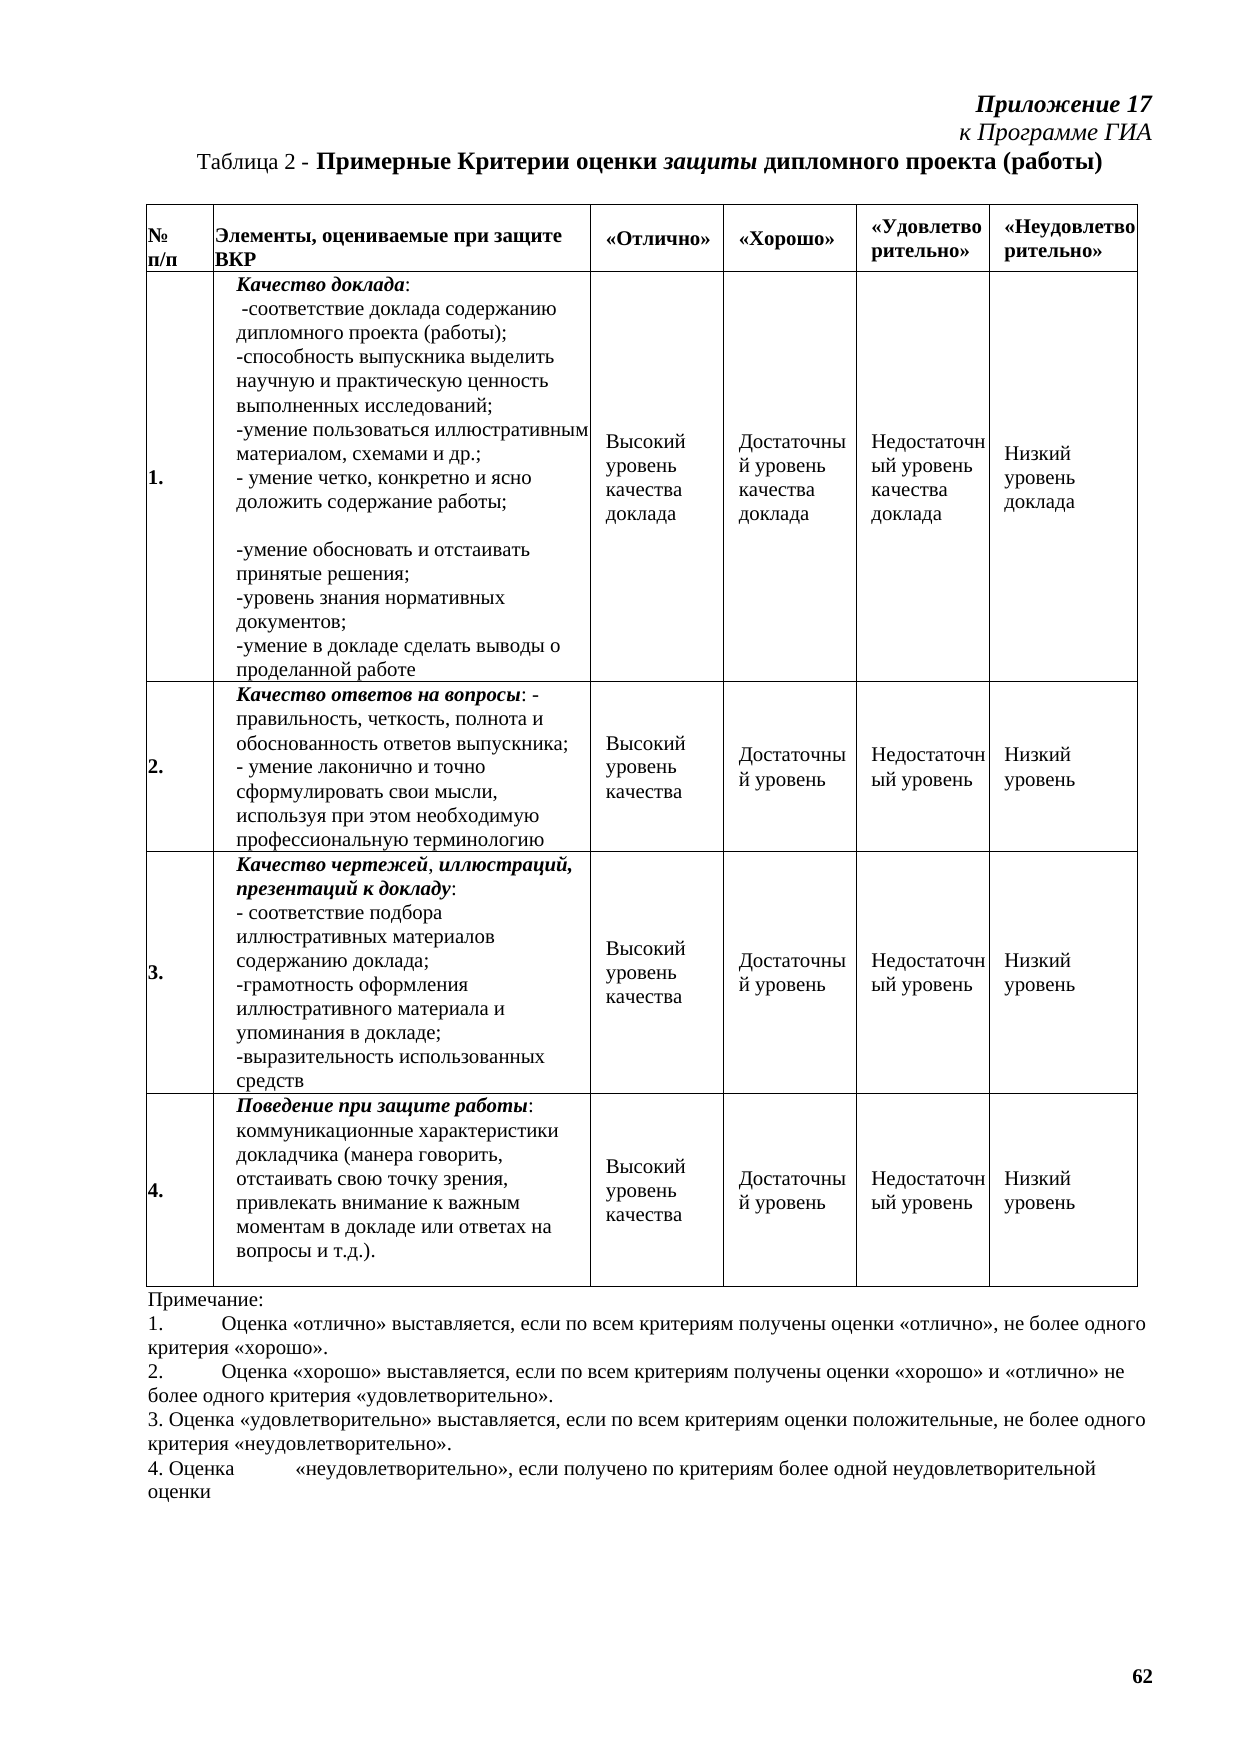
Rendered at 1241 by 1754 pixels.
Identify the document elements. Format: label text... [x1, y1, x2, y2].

table_cell Низкий уровень [990, 852, 1137, 1092]
table_header Элементы, оцениваемые при защите ВКР [214, 205, 590, 271]
table_cell Качество чертежей, иллюстраций, презентаций к докладу: - соответствие подбора иллюстративных материалов содержанию доклада; -грамотность оформления иллюстративного материала и упоминания в докладе; -выразительность использованных средств [214, 852, 590, 1092]
table_cell Качество ответов на вопросы: -правильность, четкость, полнота и обоснованность ответов выпускника; - умение лаконично и точно сформулировать свои мысли, используя при этом необходимую профессиональную терминологию [214, 682, 590, 851]
text к Программе ГИА [148, 117, 1152, 146]
table_cell Недостаточный уровень [857, 682, 989, 851]
table_cell Достаточный уровень качества доклада [724, 272, 856, 681]
table_header «Хорошо» [724, 205, 856, 271]
table_cell Качество доклада: -соответствие доклада содержанию дипломного проекта (работы); -способность выпускника выделить научную и практическую ценность выполненных исследований; -умение пользоваться иллюстративным материалом, схемами и др.; - умение четко, конкретно и ясно доложить содержание работы; -умение обосновать и отстаивать принятые решения; -уровень знания нормативных документов; -умение в докладе сделать выводы о проделанной работе [214, 272, 590, 681]
table_cell 3. [147, 852, 213, 1092]
table_cell Высокий уровень качества [591, 682, 723, 851]
table_header «Удовлетворительно» [857, 205, 989, 271]
text Приложение 17 [148, 89, 1152, 117]
table_cell Недостаточный уровень [857, 852, 989, 1092]
table_cell 1. [147, 272, 213, 681]
text 2. Оценка «хорошо» выставляется, если по всем критериям получены оценки «хорошо» и «отлично» не более одного критерия «удовлетворительно». [148, 1359, 1152, 1407]
table_cell Низкий уровень доклада [990, 272, 1137, 681]
table_header № п/п [147, 205, 213, 271]
table_cell Недостаточный уровень [857, 1094, 989, 1286]
table_cell Достаточный уровень [724, 1094, 856, 1286]
table_cell Низкий уровень [990, 682, 1137, 851]
table_cell Низкий уровень [990, 1094, 1137, 1286]
table_cell Достаточный уровень [724, 852, 856, 1092]
table_cell Достаточный уровень [724, 682, 856, 851]
text Примечание: [148, 1287, 1152, 1311]
table_cell Высокий уровень качества [591, 852, 723, 1092]
table_cell Высокий уровень качества доклада [591, 272, 723, 681]
table_cell 4. [147, 1094, 213, 1286]
text 3. Оценка «удовлетворительно» выставляется, если по всем критериям оценки положительные, не более одного критерия «неудовлетворительно». [148, 1407, 1152, 1455]
table_header «Неудовлетворительно» [990, 205, 1137, 271]
table_cell 2. [147, 682, 213, 851]
table_header «Отлично» [591, 205, 723, 271]
text 1. Оценка «отлично» выставляется, если по всем критериям получены оценки «отлично», не более одного критерия «хорошо». [148, 1311, 1152, 1359]
table_cell Поведение при защите работы: коммуникационные характеристики докладчика (манера говорить, отстаивать свою точку зрения, привлекать внимание к важным моментам в докладе или ответах на вопросы и т.д.). [214, 1094, 590, 1286]
text 4. Оценка «неудовлетворительно», если получено по критериям более одной неудовлетворительной оценки [148, 1455, 1152, 1503]
table_cell Высокий уровень качества [591, 1094, 723, 1286]
text Таблица 2 - Примерные Критерии оценки защиты дипломного проекта (работы) [148, 146, 1152, 175]
table_cell Недостаточный уровень качества доклада [857, 272, 989, 681]
